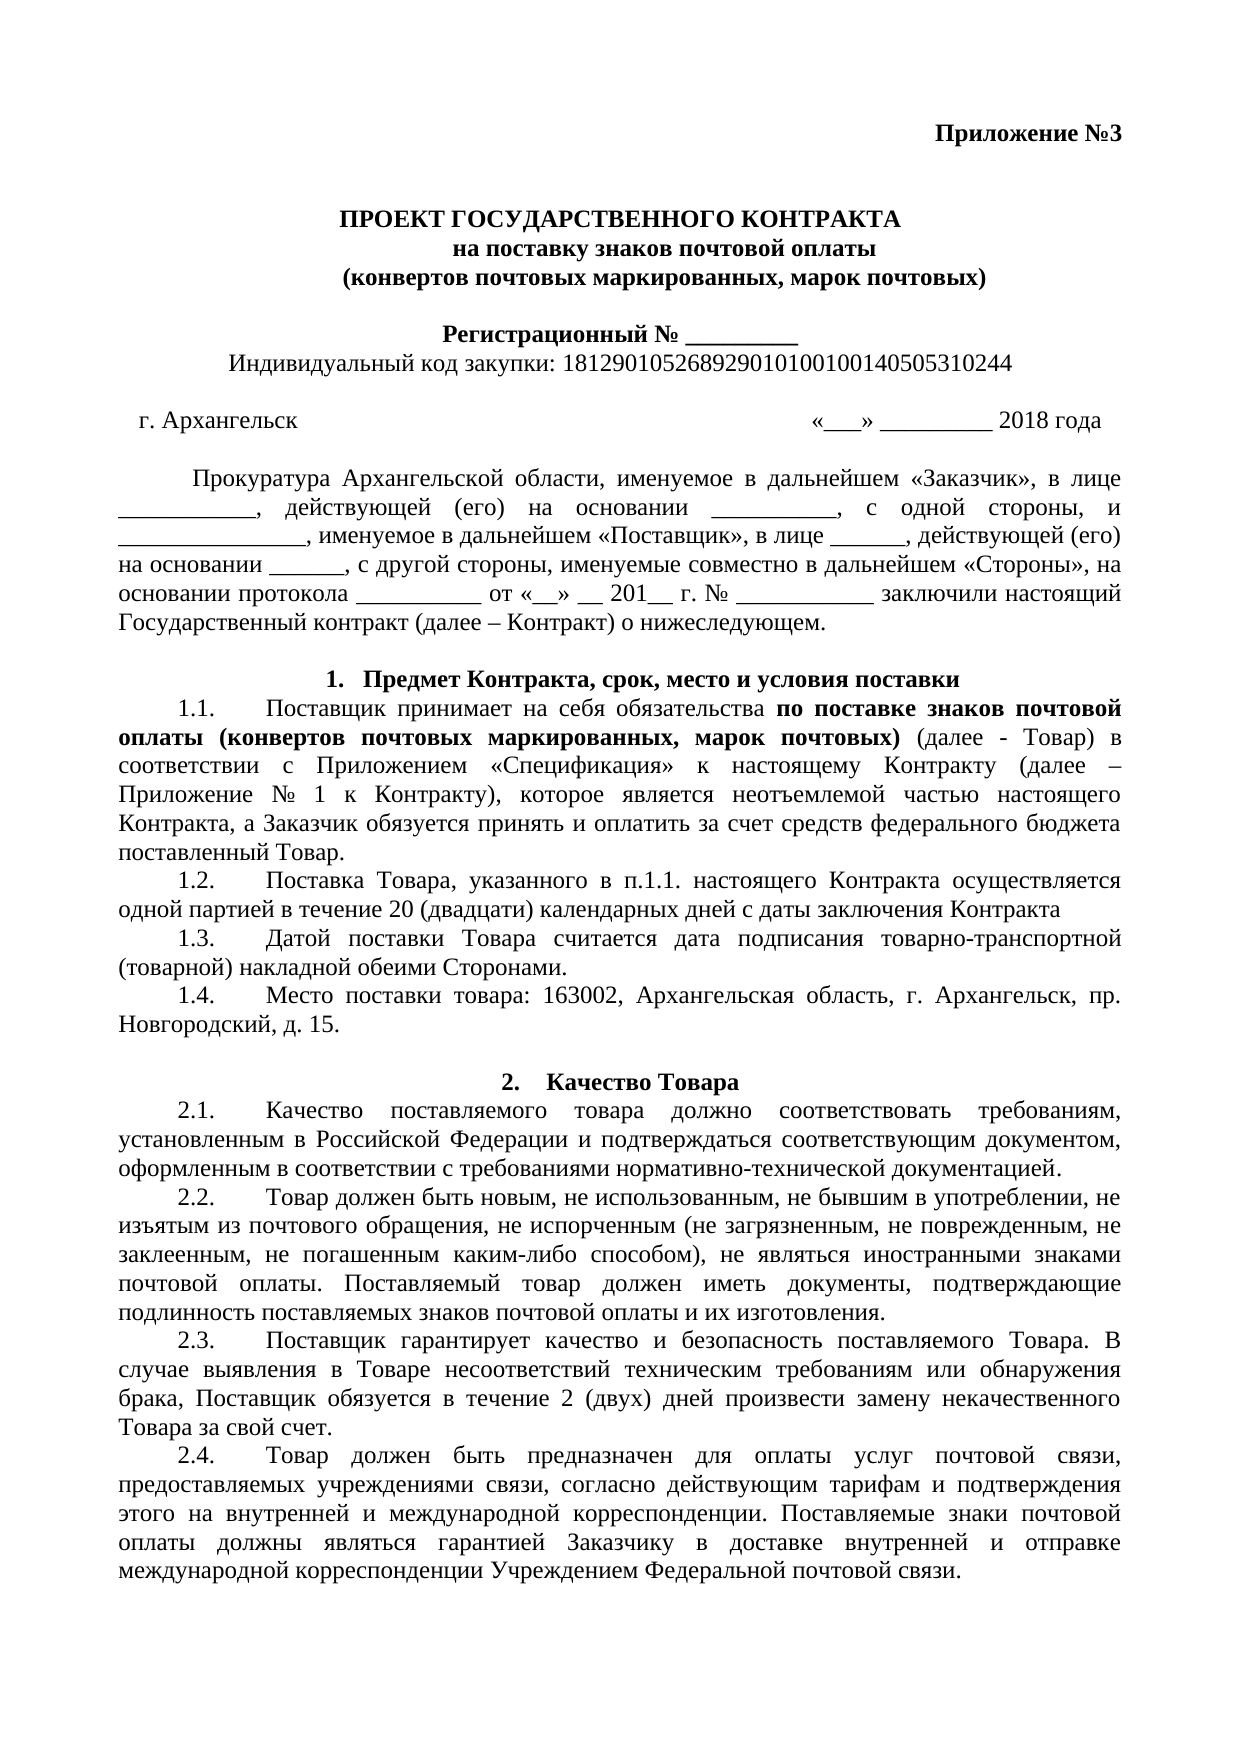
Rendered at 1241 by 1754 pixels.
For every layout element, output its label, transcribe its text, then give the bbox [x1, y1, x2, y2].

list Поставка Товара, указанного в п.1.1. настоящего Контракта осуществляется одной партией в течение 20 (двадцати) календарных дней с даты заключения Контракта [118, 866, 1122, 923]
list Качество поставляемого товара должно соответствовать требованиям, установленным в Российской Федерации и подтверждаться соответствующим документом, оформленным в соответствии с требованиями нормативно-технической документацией. [118, 1096, 1122, 1182]
text на поставку знаков почтовой оплаты [118, 233, 1122, 262]
text г. Архангельск «___» _________ 2018 года [118, 406, 1122, 434]
list Поставщик гарантирует качество и безопасность поставляемого Товара. В случае выявления в Товаре несоответствий техническим требованиям или обнаружения брака, Поставщик обязуется в течение 2 (двух) дней произвести замену некачественного Товара за свой счет. [118, 1326, 1122, 1441]
text (конвертов почтовых маркированных, марок почтовых) [118, 262, 1122, 291]
text Приложение №3 [118, 118, 1122, 147]
list Поставщик принимает на себя обязательства по поставке знаков почтовой оплаты (конвертов почтовых маркированных, марок почтовых) (далее - Товар) в соответствии с Приложением «Спецификация» к настоящему Контракту (далее – Приложение № 1 к Контракту), которое является неотъемлемой частью настоящего Контракта, а Заказчик обязуется принять и оплатить за счет средств федерального бюджета поставленный Товар. [118, 693, 1122, 866]
text Прокуратура Архангельской области, именуемое в дальнейшем «Заказчик», в лице ___________, действующей (его) на основании __________, с одной стороны, и _______________, именуемое в дальнейшем «Поставщик», в лице ______, действующей (его) на основании ______, с другой стороны, именуемые совместно в дальнейшем «Стороны», на основании протокола __________ от «__» __ 201__ г. № ___________ заключили настоящий Государственный контракт (далее – Контракт) о нижеследующем. [118, 463, 1122, 636]
list Место поставки товара: 163002, Архангельская область, г. Архангельск, пр. Новгородский, д. 15. [118, 981, 1122, 1038]
list Датой поставки Товара считается дата подписания товарно-транспортной (товарной) накладной обеими Сторонами. [118, 923, 1122, 981]
text ПРОЕКТ ГОСУДАРСТВЕННОГО КОНТРАКТА [118, 204, 1122, 233]
text Регистрационный № _________ [118, 319, 1122, 348]
text Индивидуальный код закупки: 181290105268929010100100140505310244 [118, 348, 1122, 377]
list Товар должен быть предназначен для оплаты услуг почтовой связи, предоставляемых учреждениями связи, согласно действующим тарифам и подтверждения этого на внутренней и международной корреспонденции. Поставляемые знаки почтовой оплаты должны являться гарантией Заказчику в доставке внутренней и отправке международной корреспонденции Учреждением Федеральной почтовой связи. [118, 1441, 1122, 1584]
list Товар должен быть новым, не использованным, не бывшим в употреблении, не изъятым из почтового обращения, не испорченным (не загрязненным, не поврежденным, не заклеенным, не погашенным каким-либо способом), не являться иностранными знаками почтовой оплаты. Поставляемый товар должен иметь документы, подтверждающие подлинность поставляемых знаков почтовой оплаты и их изготовления. [118, 1182, 1122, 1326]
list Предмет Контракта, срок, место и условия поставки [163, 664, 1122, 693]
list Качество Товара [118, 1067, 1122, 1096]
